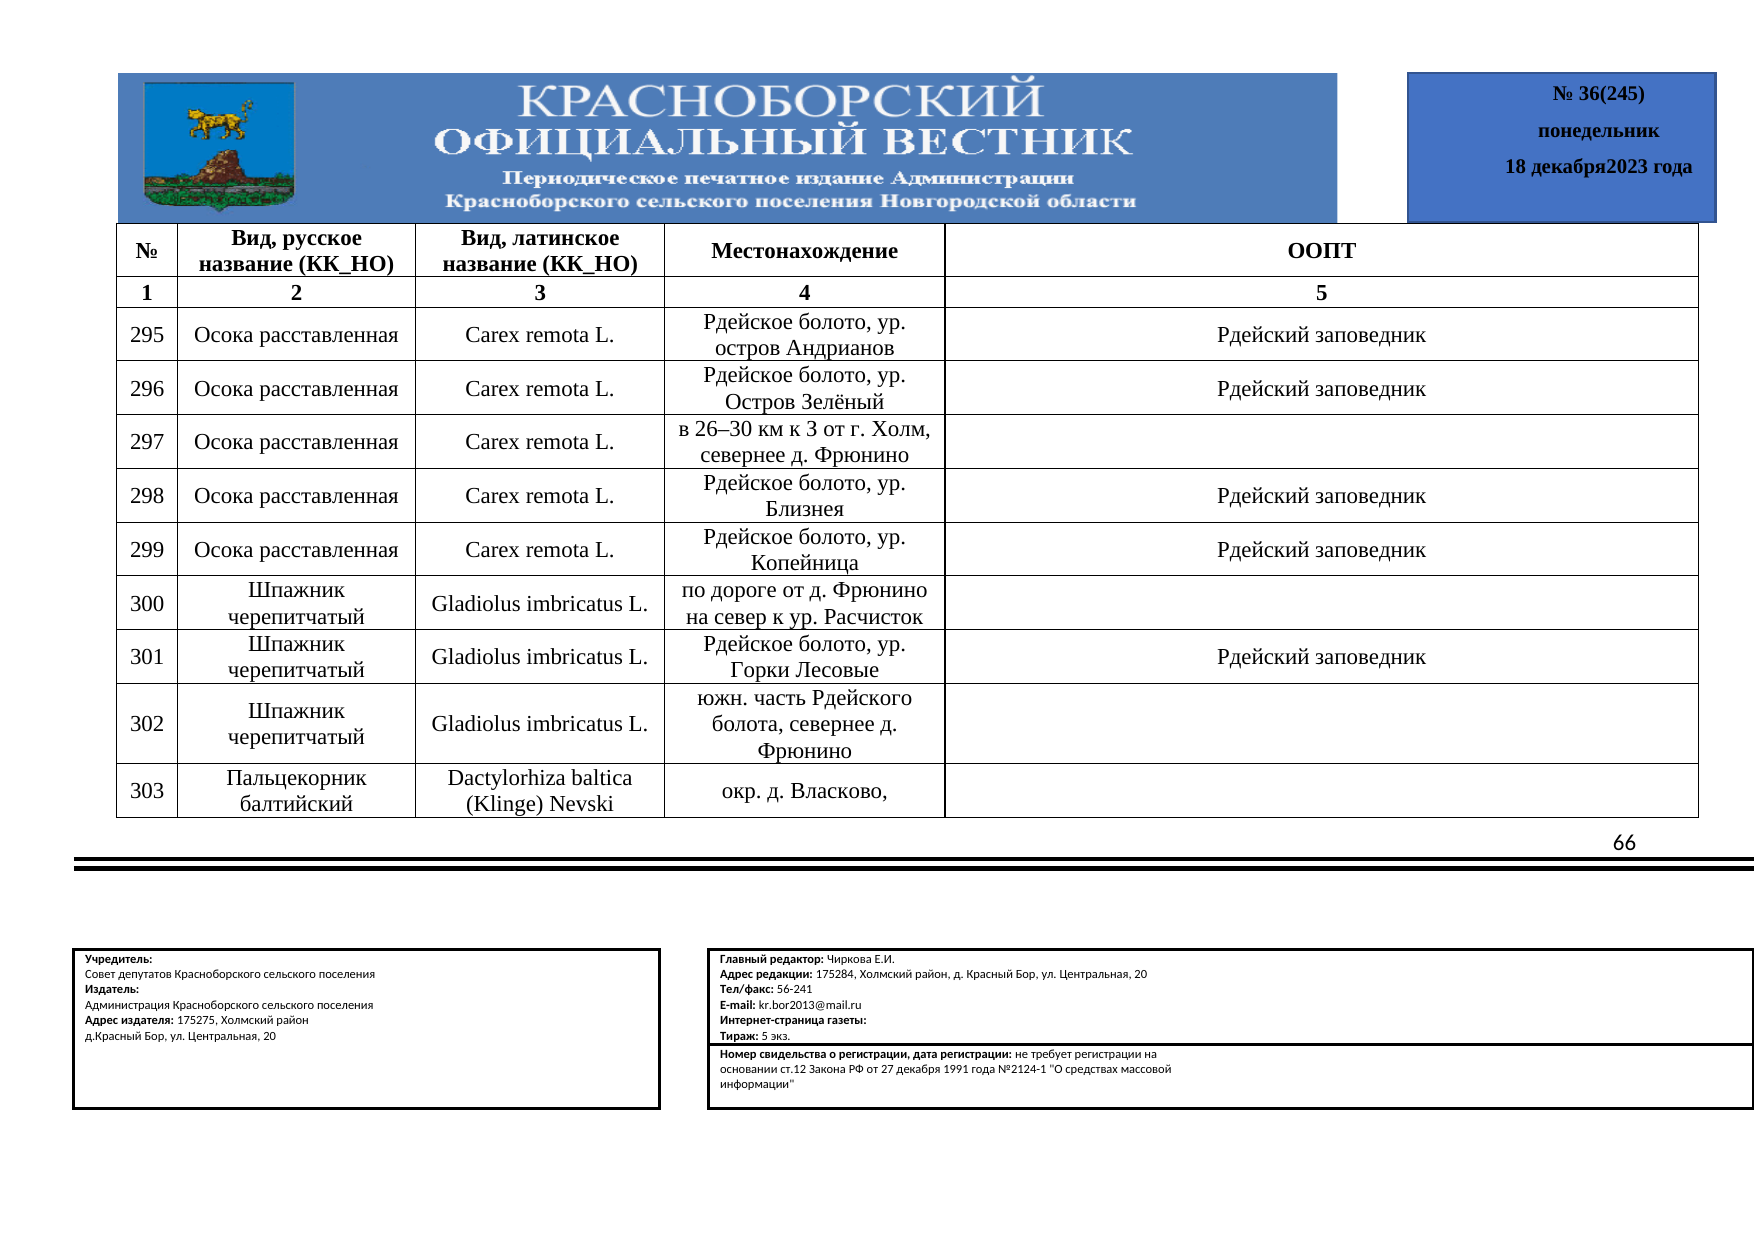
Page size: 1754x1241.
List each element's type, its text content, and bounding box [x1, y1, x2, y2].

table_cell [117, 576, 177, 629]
table_cell 5 [946, 277, 1698, 307]
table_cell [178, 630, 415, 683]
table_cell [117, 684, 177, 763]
table_header Вид, латинское название (КК_НО) [416, 224, 664, 276]
table_cell 3 [416, 277, 664, 307]
table_header № [117, 224, 177, 276]
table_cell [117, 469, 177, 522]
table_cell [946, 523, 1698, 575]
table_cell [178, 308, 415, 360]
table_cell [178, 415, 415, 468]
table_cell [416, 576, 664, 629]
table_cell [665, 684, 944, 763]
table_header ООПТ [946, 224, 1698, 276]
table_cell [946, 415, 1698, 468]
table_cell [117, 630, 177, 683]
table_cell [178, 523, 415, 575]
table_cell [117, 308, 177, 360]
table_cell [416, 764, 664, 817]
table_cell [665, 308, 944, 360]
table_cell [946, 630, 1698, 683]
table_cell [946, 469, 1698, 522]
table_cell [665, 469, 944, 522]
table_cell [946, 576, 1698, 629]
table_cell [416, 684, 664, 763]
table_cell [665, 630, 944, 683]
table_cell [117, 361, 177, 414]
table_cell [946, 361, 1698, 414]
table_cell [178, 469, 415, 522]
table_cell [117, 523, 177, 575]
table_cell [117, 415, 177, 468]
table_cell 2 [178, 277, 415, 307]
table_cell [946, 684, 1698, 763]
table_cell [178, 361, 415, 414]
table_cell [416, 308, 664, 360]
table_cell 1 [117, 277, 177, 307]
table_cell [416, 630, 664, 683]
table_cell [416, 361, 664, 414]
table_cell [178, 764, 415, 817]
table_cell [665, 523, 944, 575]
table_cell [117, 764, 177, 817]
table_header Вид, русское название (КК_НО) [178, 224, 415, 276]
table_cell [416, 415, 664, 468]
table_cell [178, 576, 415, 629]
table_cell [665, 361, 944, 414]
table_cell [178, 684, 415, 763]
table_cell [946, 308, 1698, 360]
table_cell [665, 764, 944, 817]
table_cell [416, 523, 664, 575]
table_cell 4 [665, 277, 944, 307]
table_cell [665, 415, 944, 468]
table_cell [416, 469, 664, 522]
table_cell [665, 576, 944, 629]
table_header Местонахождение [665, 224, 944, 276]
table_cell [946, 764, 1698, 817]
